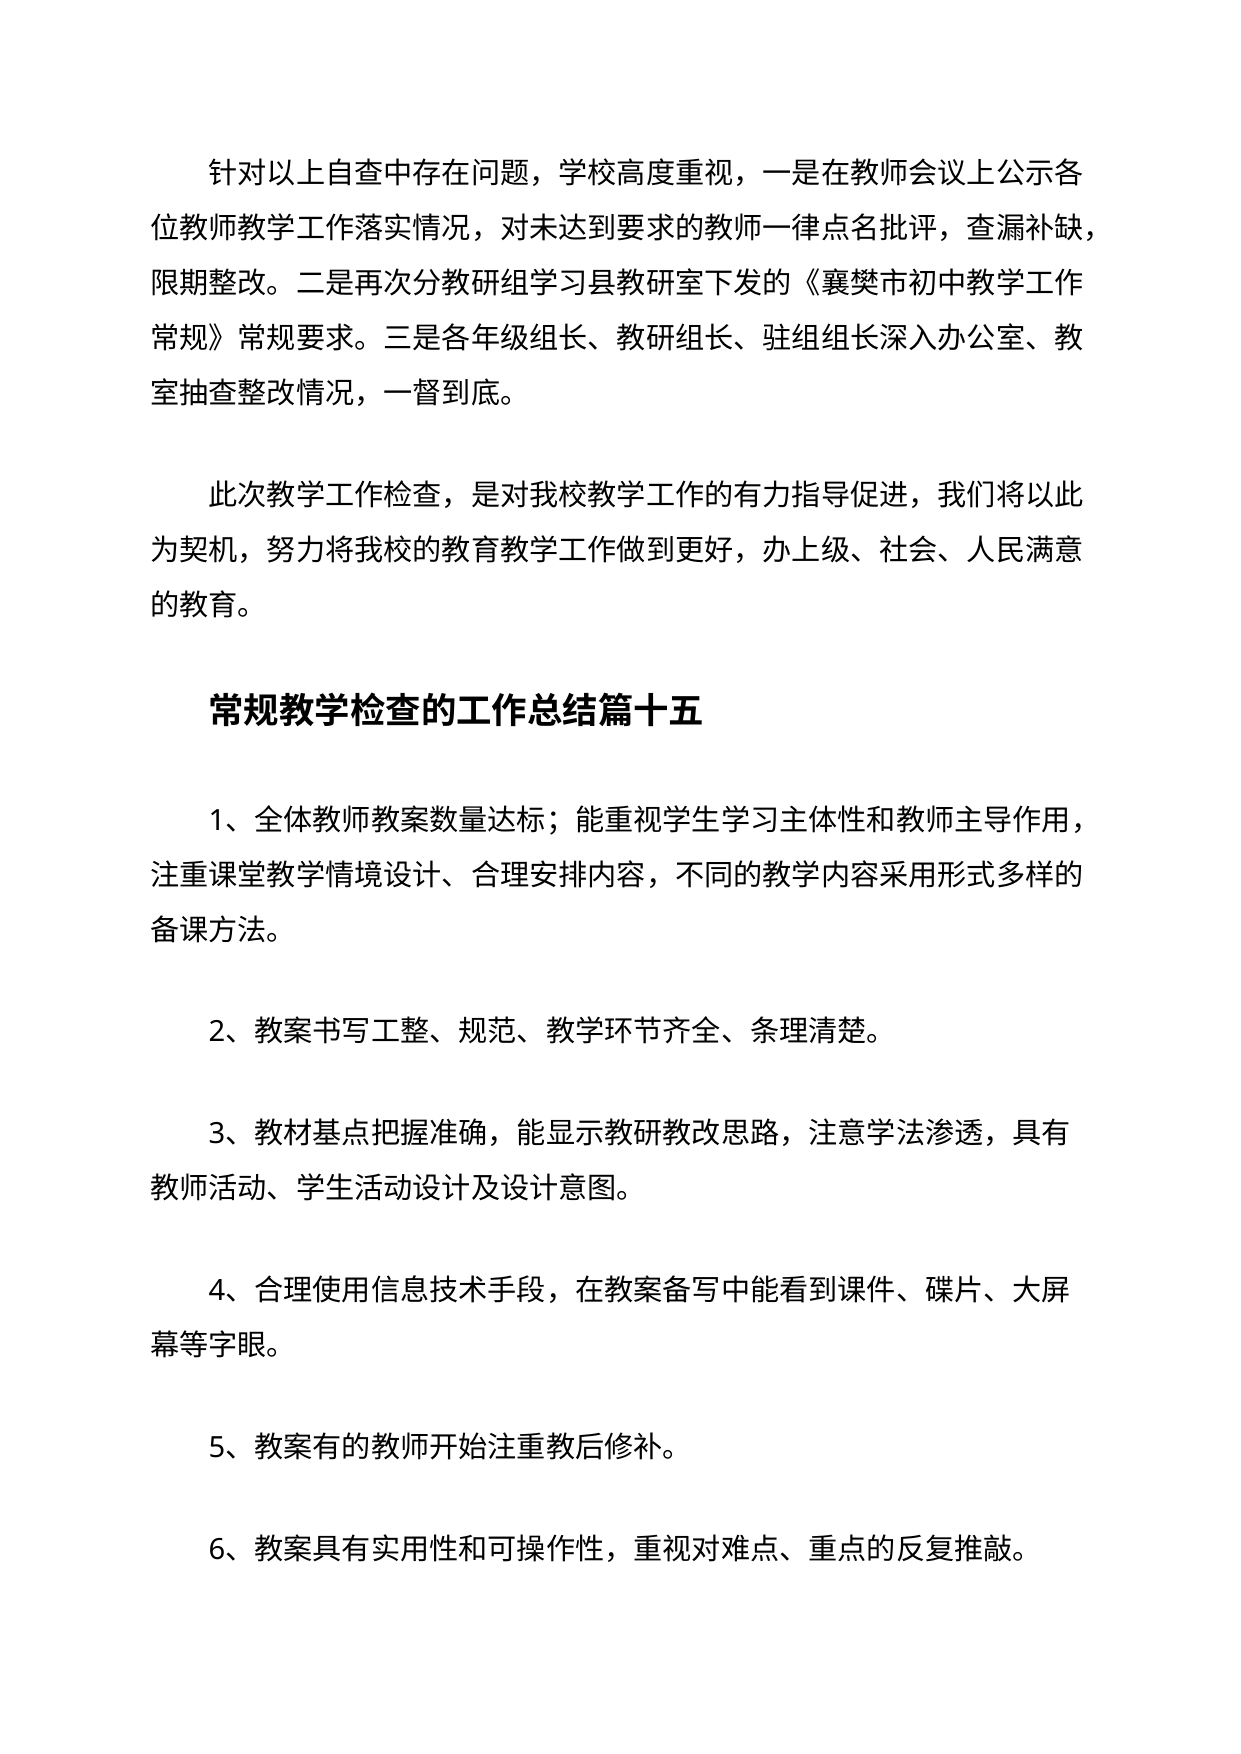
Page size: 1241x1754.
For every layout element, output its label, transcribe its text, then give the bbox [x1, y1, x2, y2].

text 1、全体教师教案数量达标；能重视学生学习主体性和教师主导作用，注重课堂教学情境设计、合理安排内容，不同的教学内容采用形式多样的备课方法。 [150, 796, 1090, 948]
text 针对以上自查中存在问题，学校高度重视，一是在教师会议上公示各位教师教学工作落实情况，对未达到要求的教师一律点名批评，查漏补缺，限期整改。二是再次分教研组学习县教研室下发的《襄樊市初中教学工作常规》常规要求。三是各年级组长、教研组长、驻组组长深入办公室、教室抽查整改情况，一督到底。 [150, 150, 1090, 412]
text 5、教案有的教师开始注重教后修补。 [150, 1423, 1090, 1466]
text 4、合理使用信息技术手段，在教案备写中能看到课件、碟片、大屏幕等字眼。 [150, 1267, 1090, 1364]
text 6、教案具有实用性和可操作性，重视对难点、重点的反复推敲。 [150, 1526, 1090, 1568]
text 2、教案书写工整、规范、教学环节齐全、条理清楚。 [150, 1008, 1090, 1050]
text 常规教学检查的工作总结篇十五 [150, 683, 1090, 734]
text 此次教学工作检查，是对我校教学工作的有力指导促进，我们将以此为契机，努力将我校的教育教学工作做到更好，办上级、社会、人民满意的教育。 [150, 471, 1090, 623]
text 3、教材基点把握准确，能显示教研教改思路，注意学法渗透，具有教师活动、学生活动设计及设计意图。 [150, 1110, 1090, 1207]
